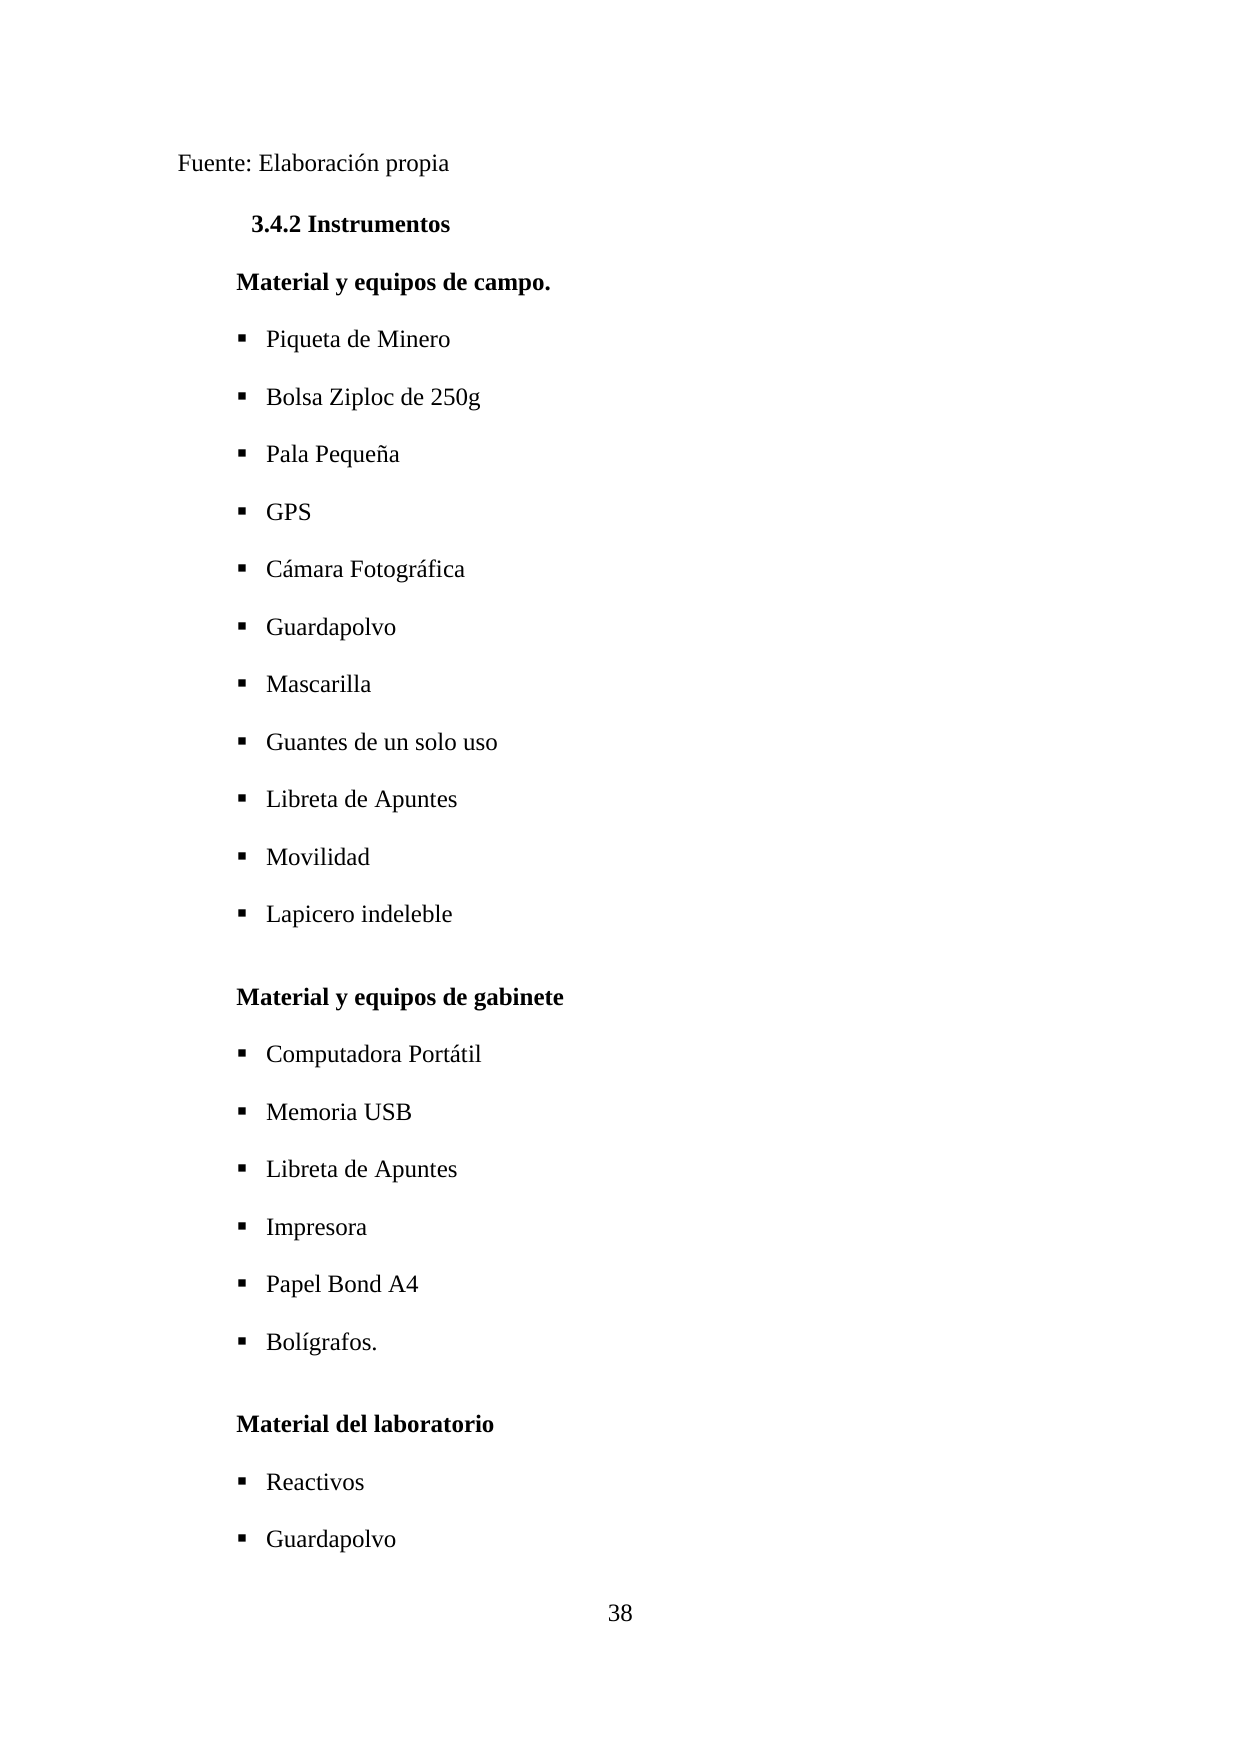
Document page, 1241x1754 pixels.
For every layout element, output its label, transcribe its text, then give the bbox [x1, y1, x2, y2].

subtitle Mascarilla [236, 669, 1063, 698]
subtitle Bolígrafos. [236, 1327, 1063, 1356]
subtitle Guantes de un solo uso [236, 727, 1063, 756]
subtitle GPS [236, 497, 1063, 526]
subtitle Lapicero indeleble [236, 899, 1063, 928]
subtitle Fuente: Elaboración propia [177, 148, 1063, 176]
subtitle Papel Bond A4 [236, 1269, 1063, 1298]
subtitle Cámara Fotográfica [236, 554, 1063, 583]
subtitle Impresora [236, 1212, 1063, 1241]
subtitle Pala Pequeña [236, 439, 1063, 468]
subtitle Reactivos [236, 1467, 1063, 1496]
subtitle Guardapolvo [236, 1524, 1063, 1553]
subtitle Computadora Portátil [236, 1039, 1063, 1068]
subtitle Guardapolvo [236, 612, 1063, 641]
subtitle Libreta de Apuntes [236, 1154, 1063, 1183]
subtitle Bolsa Ziploc de 250g [236, 382, 1063, 411]
subtitle 3.4.2 Instrumentos [251, 209, 1063, 238]
subtitle Libreta de Apuntes [236, 784, 1063, 813]
subtitle Material y equipos de gabinete [236, 982, 1063, 1011]
subtitle Memoria USB [236, 1097, 1063, 1126]
subtitle Movilidad [236, 842, 1063, 871]
subtitle Material y equipos de campo. [236, 267, 1063, 296]
subtitle Piqueta de Minero [236, 324, 1063, 353]
subtitle Material del laboratorio [236, 1409, 1063, 1438]
